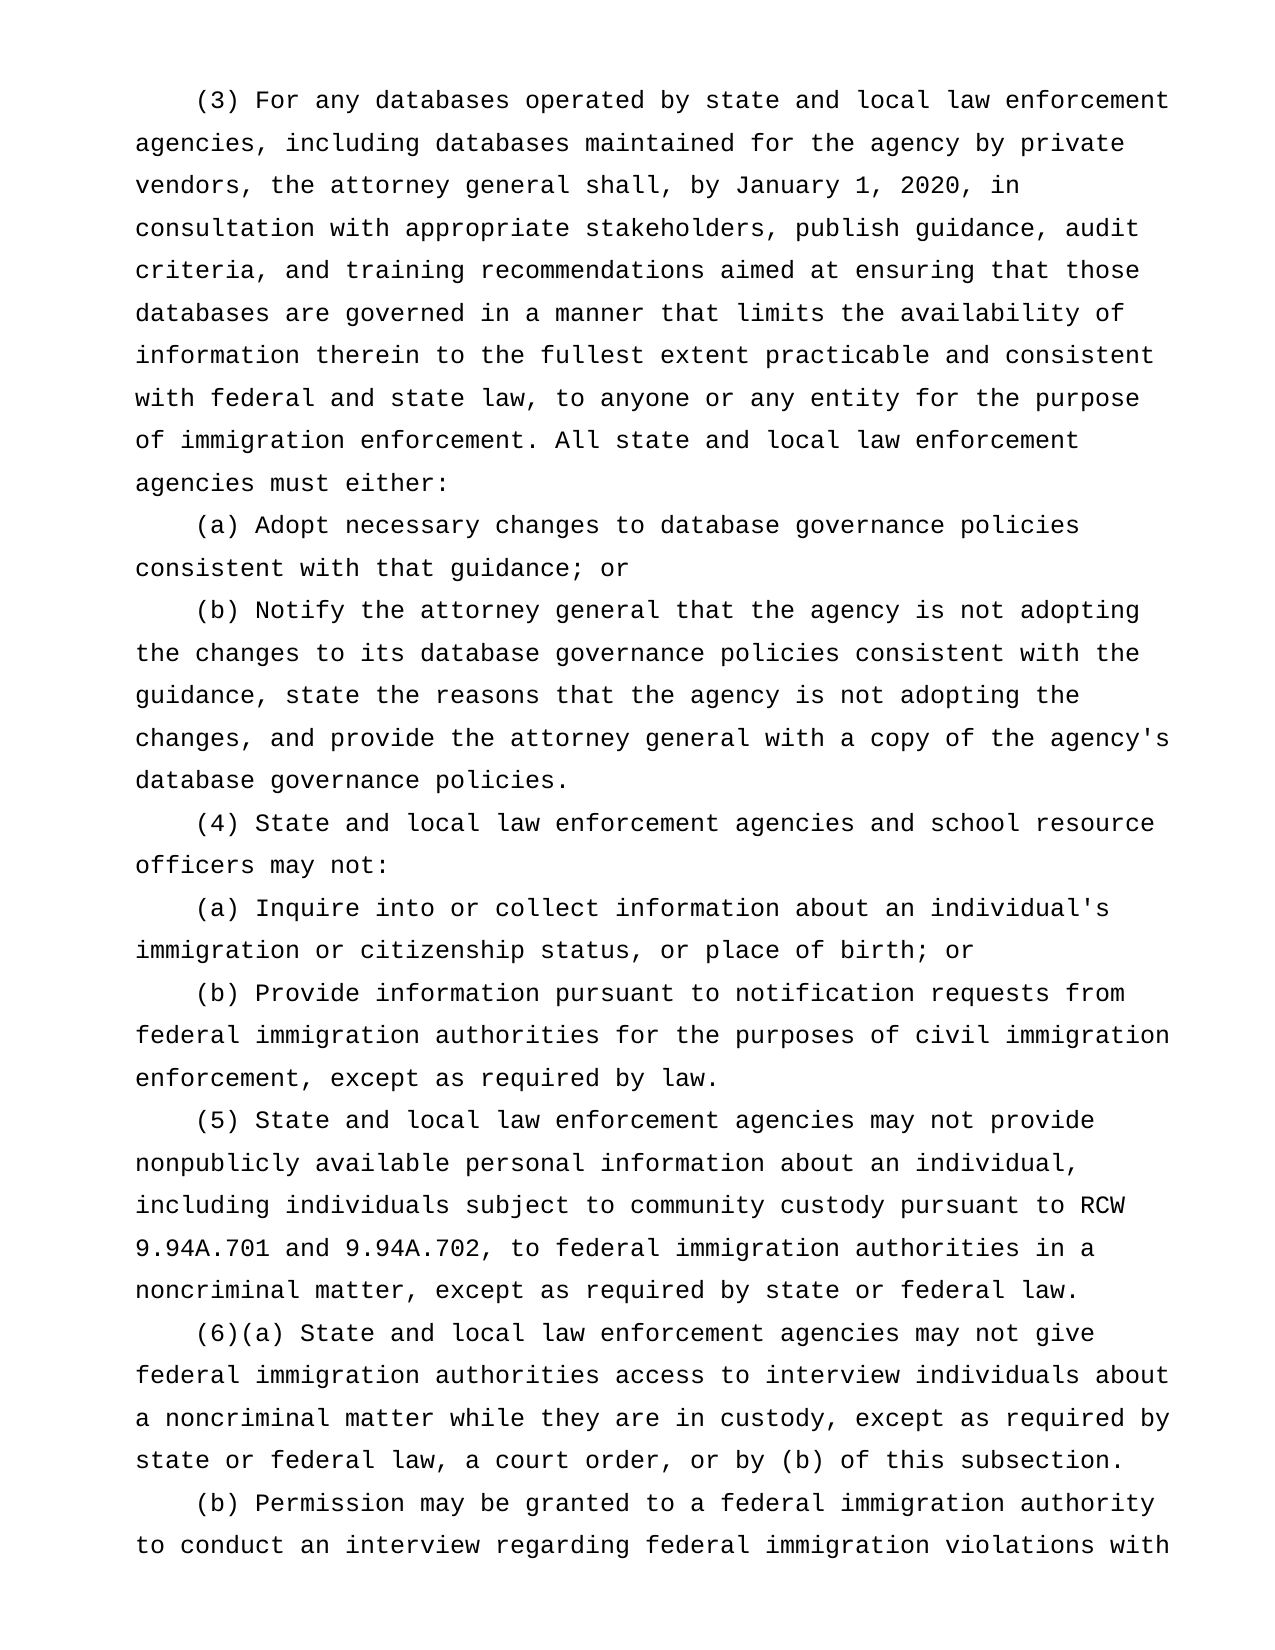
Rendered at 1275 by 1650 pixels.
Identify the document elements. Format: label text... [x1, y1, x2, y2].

text (4) State and local law enforcement agencies and school resource officers may not: [135, 797, 1170, 882]
text (b) Provide information pursuant to notification requests from federal immigration authorities for the purposes of civil immigration enforcement, except as required by law. [135, 967, 1170, 1095]
text (6)(a) State and local law enforcement agencies may not give federal immigration authorities access to interview individuals about a noncriminal matter while they are in custody, except as required by state or federal law, a court order, or by (b) of this subsection. [135, 1307, 1170, 1477]
text (3) For any databases operated by state and local law enforcement agencies, including databases maintained for the agency by private vendors, the attorney general shall, by January 1, 2020, in consultation with appropriate stakeholders, publish guidance, audit criteria, and training recommendations aimed at ensuring that those databases are governed in a manner that limits the availability of information therein to the fullest extent practicable and consistent with federal and state law, to anyone or any entity for the purpose of immigration enforcement. All state and local law enforcement agencies must either: [135, 75, 1170, 500]
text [135, 1477, 1170, 1562]
text (b) Notify the attorney general that the agency is not adopting the changes to its database governance policies consistent with the guidance, state the reasons that the agency is not adopting the changes, and provide the attorney general with a copy of the agency's database governance policies. [135, 585, 1170, 797]
text (5) State and local law enforcement agencies may not provide nonpublicly available personal information about an individual, including individuals subject to community custody pursuant to RCW 9.94A.701 and 9.94A.702, to federal immigration authorities in a noncriminal matter, except as required by state or federal law. [135, 1095, 1170, 1307]
text (a) Adopt necessary changes to database governance policies consistent with that guidance; or [135, 500, 1170, 585]
text (a) Inquire into or collect information about an individual's immigration or citizenship status, or place of birth; or [135, 882, 1170, 967]
